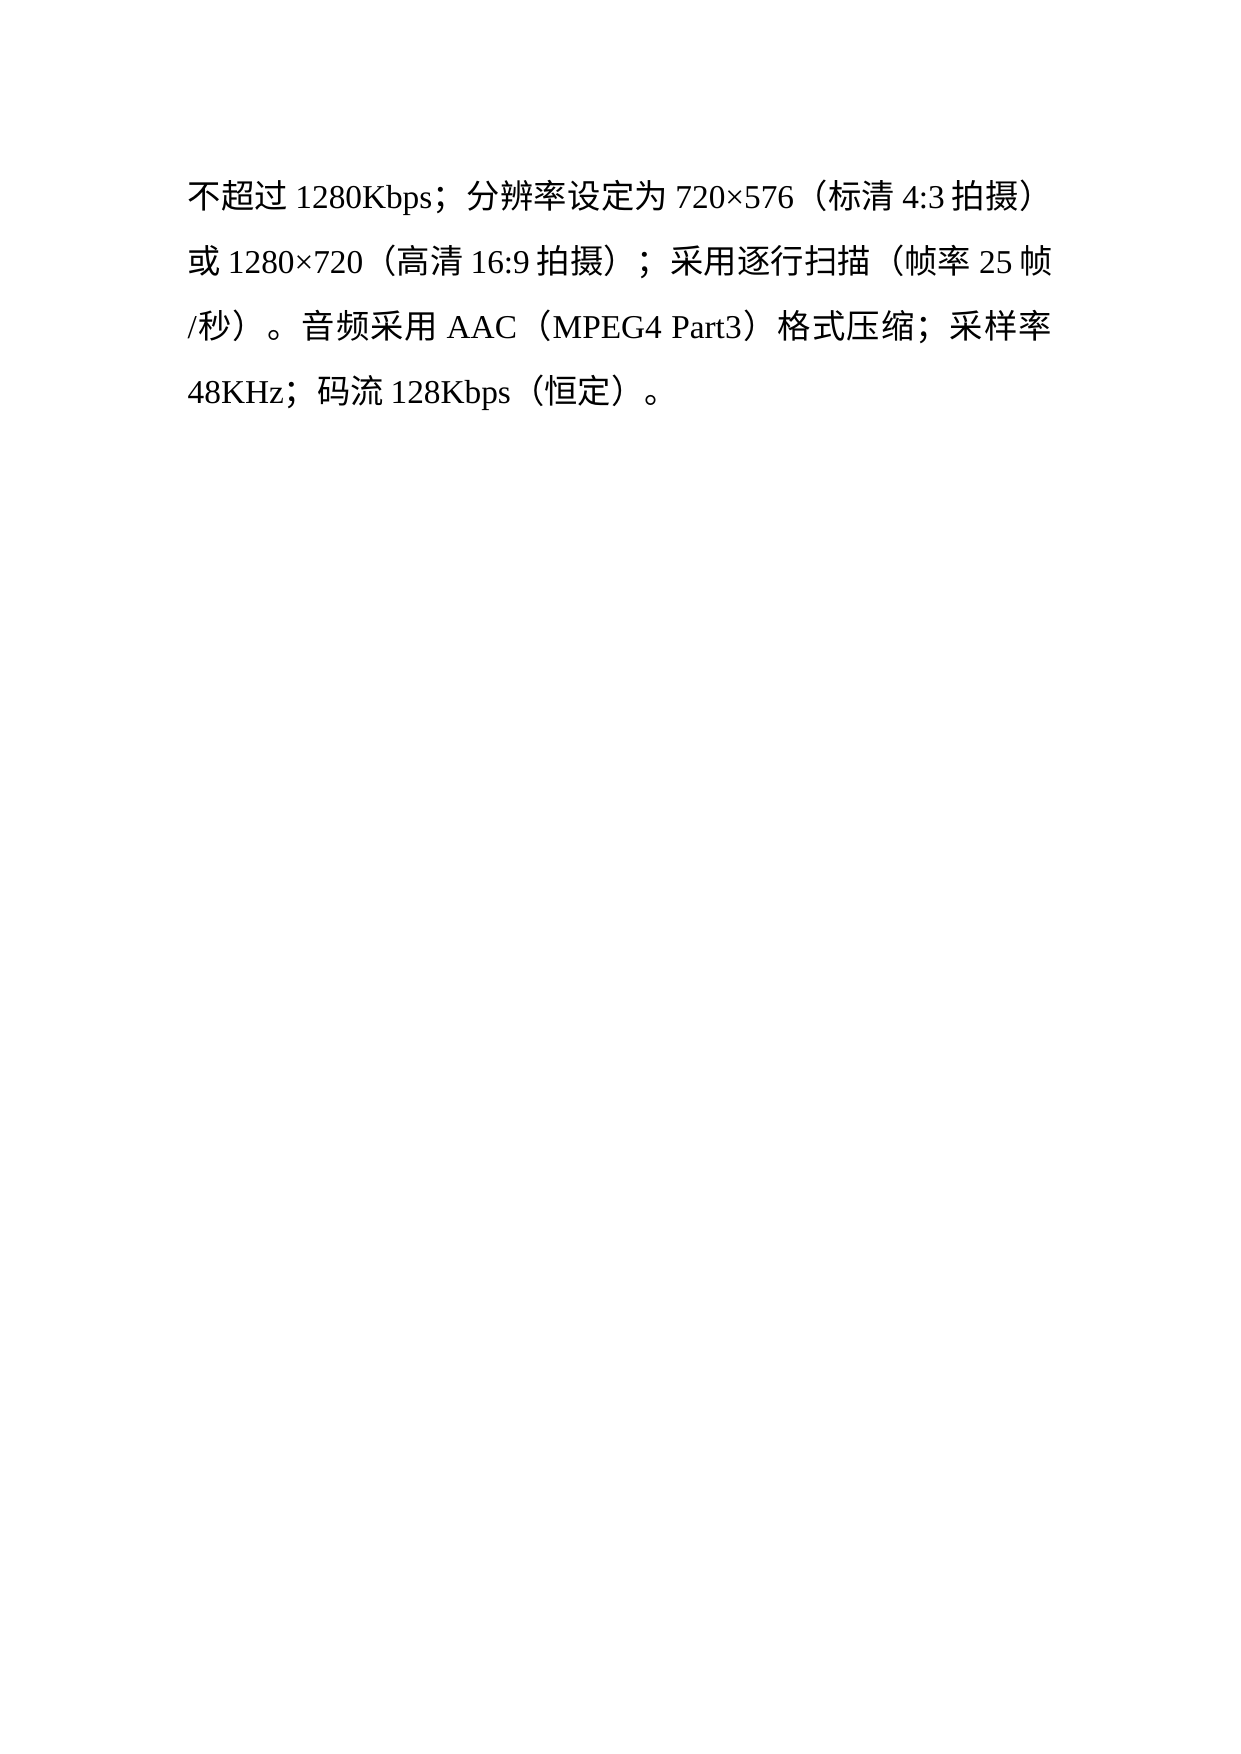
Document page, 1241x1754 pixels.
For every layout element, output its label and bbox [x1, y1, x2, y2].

text [187, 162, 1053, 422]
